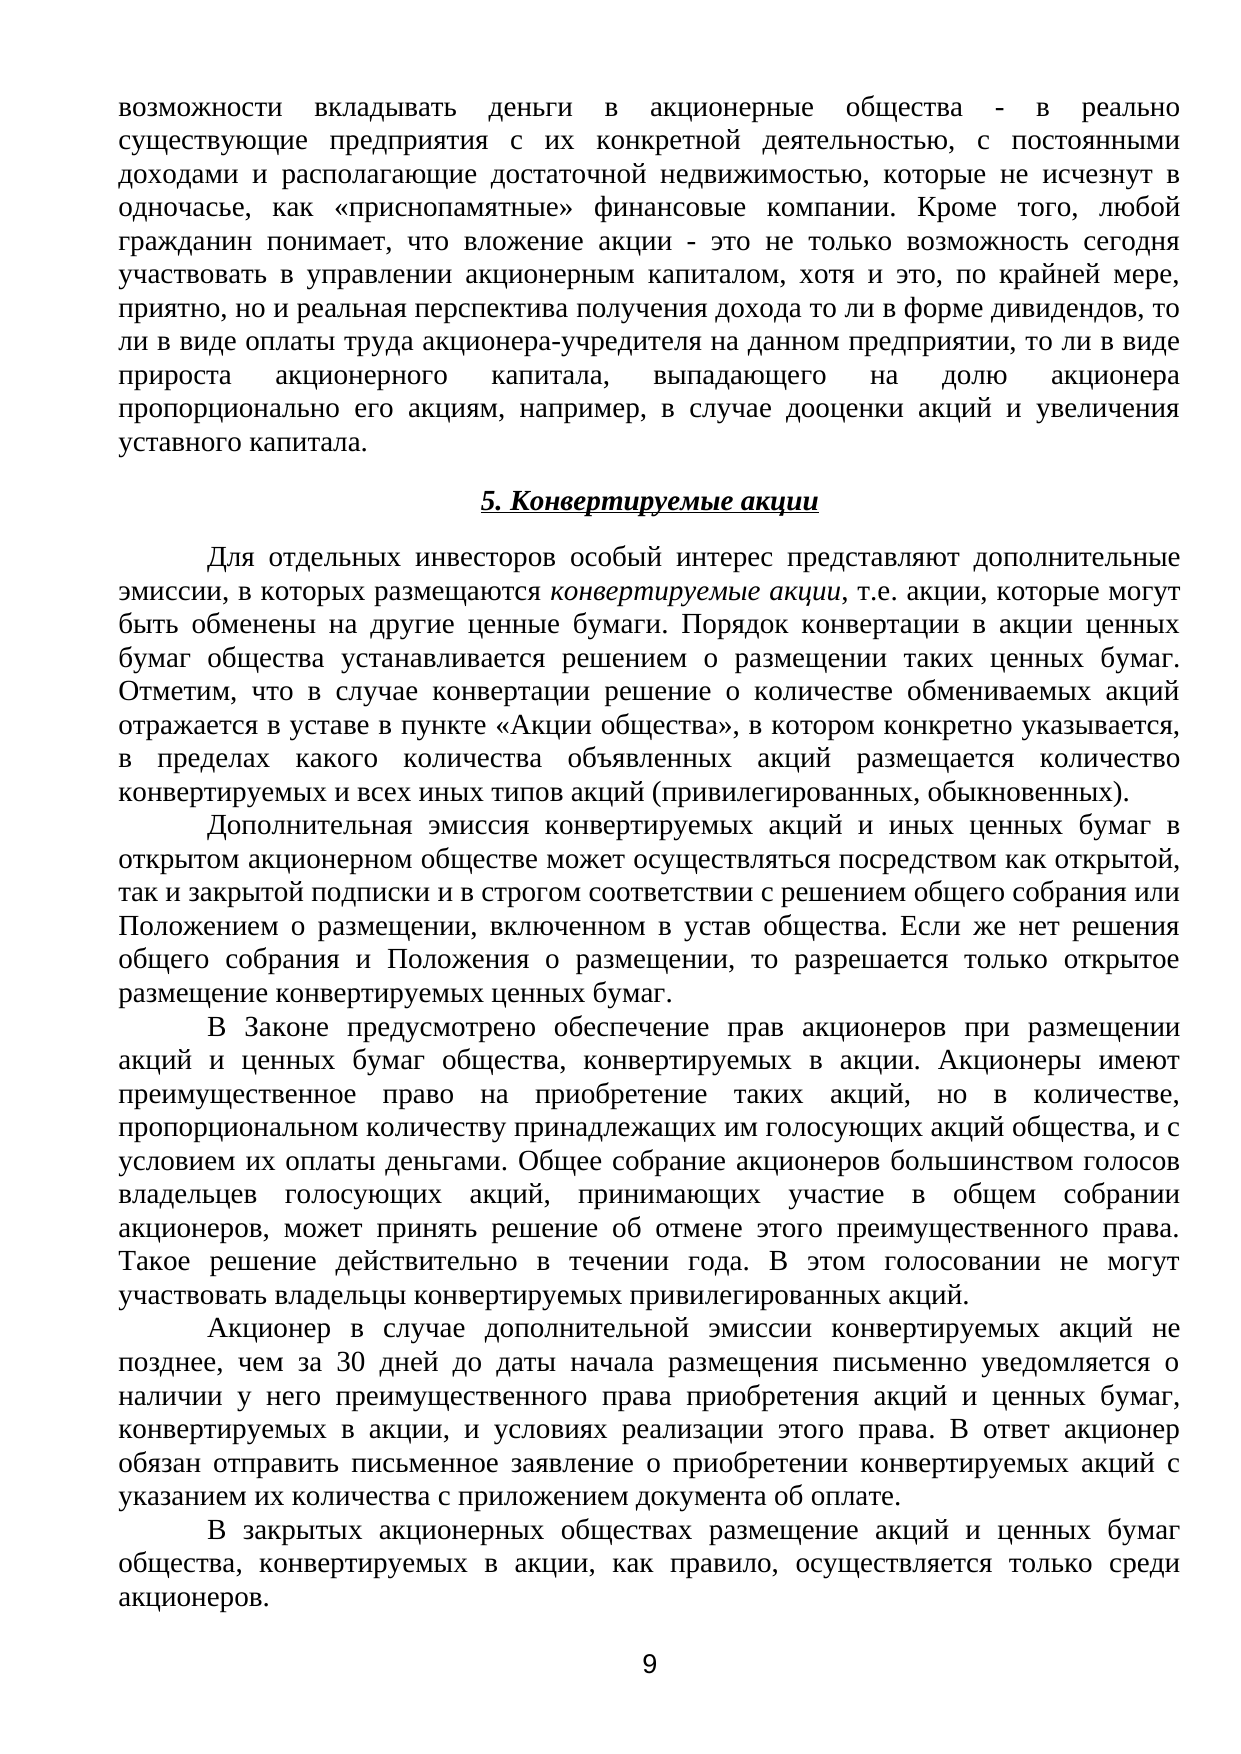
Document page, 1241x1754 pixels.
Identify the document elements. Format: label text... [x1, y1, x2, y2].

text Акционер в случае дополнительной эмиссии конвертируемых акций не позднее, чем за 30 дней до даты начала размещения письменно уведомляется о наличии у него преимущественного права приобретения акций и ценных бумаг, конвертируемых в акции, и условиях реализации этого права. В ответ акционер обязан отправить письменное заявление о приобретении конвертируемых акций с указанием их количества с приложением документа об оплате. [118, 1311, 1181, 1512]
text Дополнительная эмиссия конвертируемых акций и иных ценных бумаг в открытом акционерном обществе может осуществляться посредством как открытой, так и закрытой подписки и в строгом соответствии с решением общего собрания или Положением о размещении, включенном в устав общества. Если же нет решения общего собрания и Положения о размещении, то разрешается только открытое размещение конвертируемых ценных бумаг. [118, 807, 1181, 1009]
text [118, 89, 1181, 458]
text Для отдельных инвесторов особый интерес представляют дополнительные эмиссии, в которых размещаются конвертируемые акции, т.е. акции, которые могут быть обменены на другие ценные бумаги. Порядок конвертации в акции ценных бумаг общества устанавливается решением о размещении таких ценных бумаг. Отметим, что в случае конвертации решение о количестве обмениваемых акций отражается в уставе в пункте «Акции общества», в котором конкретно указывается, в пределах какого количества объявленных акций размещается количество конвертируемых и всех иных типов акций (привилегированных, обыкновенных). [118, 539, 1181, 807]
text В Законе предусмотрено обеспечение прав акционеров при размещении акций и ценных бумаг общества, конвертируемых в акции. Акционеры имеют преимущественное право на приобретение таких акций, но в количестве, пропорциональном количеству принадлежащих им голосующих акций общества, и с условием их оплаты деньгами. Общее собрание акционеров большинством голосов владельцев голосующих акций, принимающих участие в общем собрании акционеров, может принять решение об отмене этого преимущественного права. Такое решение действительно в течении года. В этом голосовании не могут участвовать владельцы конвертируемых привилегированных акций. [118, 1009, 1181, 1311]
subtitle 5. Конвертируемые акции [118, 483, 1181, 516]
text В закрытых акционерных обществах размещение акций и ценных бумаг общества, конвертируемых в акции, как правило, осуществляется только среди акционеров. [118, 1512, 1181, 1612]
